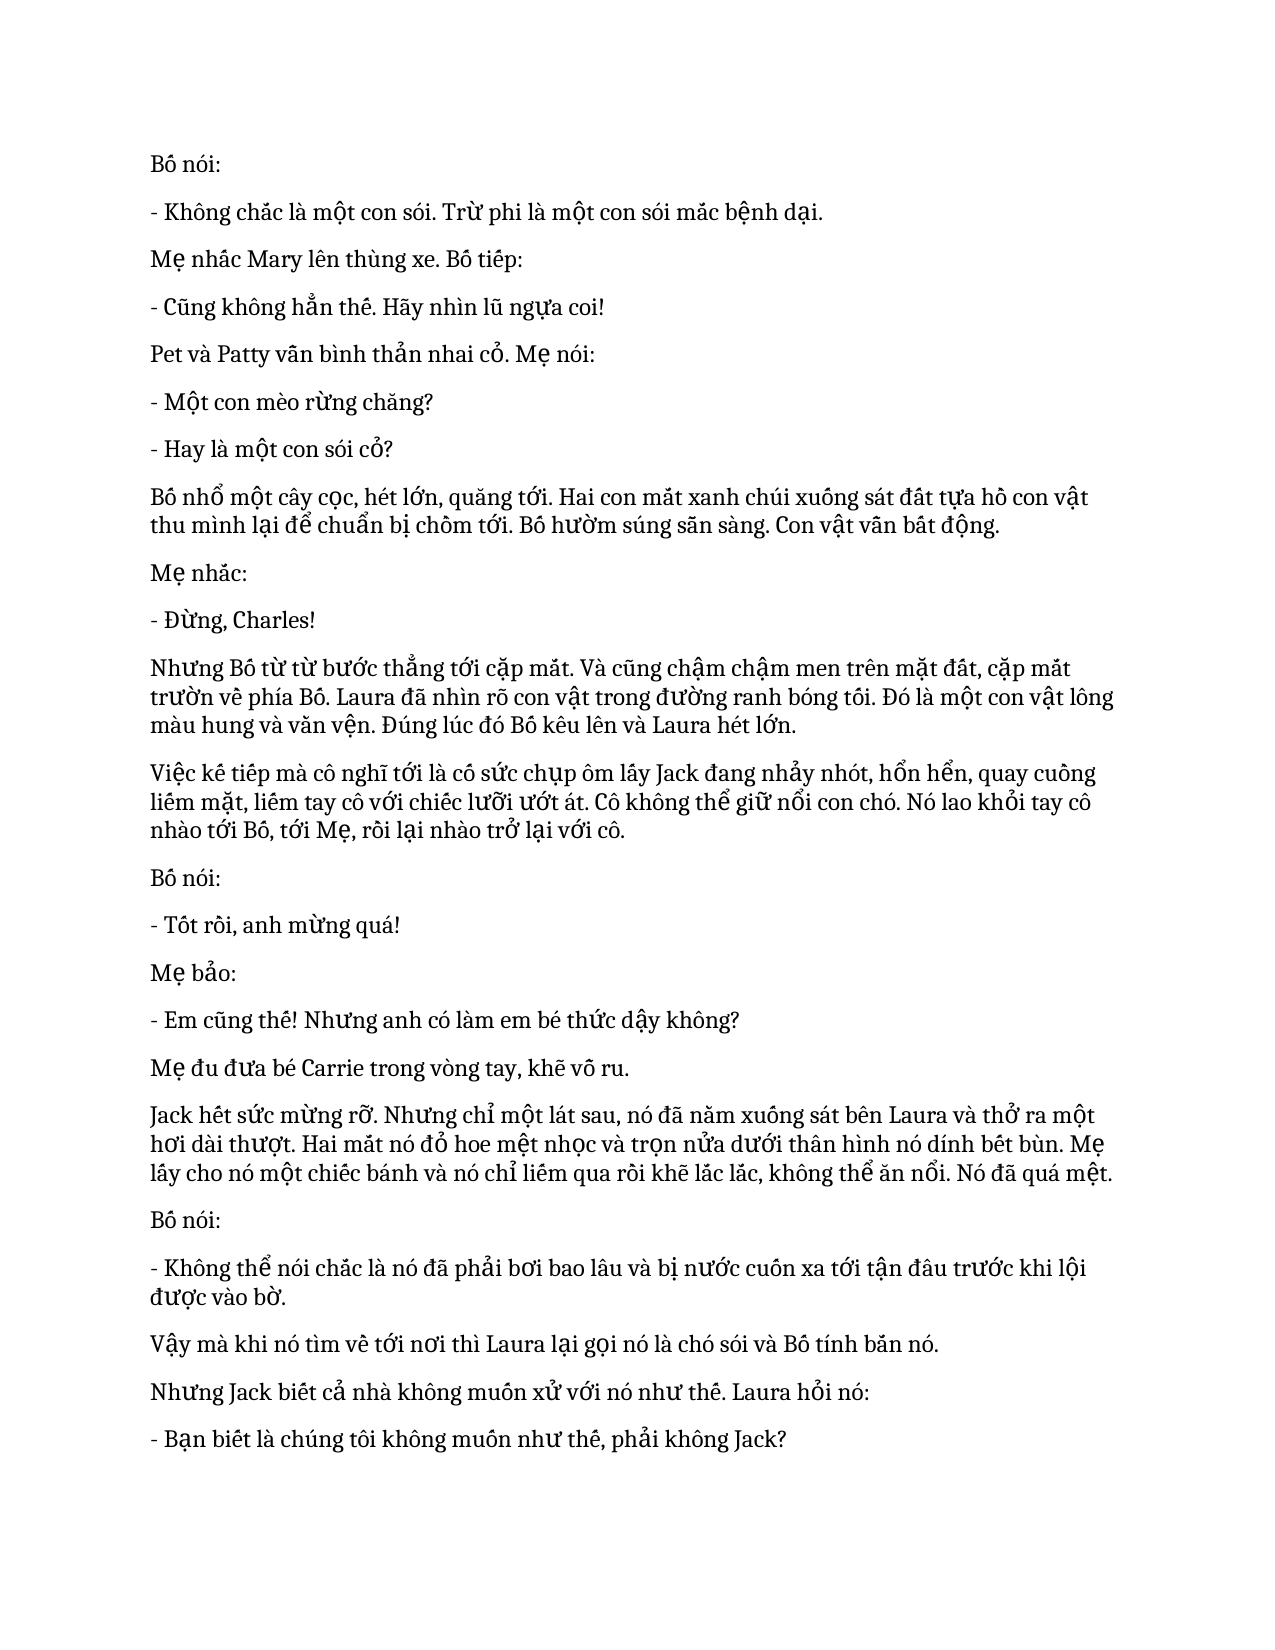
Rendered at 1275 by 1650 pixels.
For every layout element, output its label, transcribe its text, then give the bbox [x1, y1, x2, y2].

text Vậy mà khi nó tìm về tới nơi thì Laura lại gọi nó là chó sói và Bố tính bắn nó. [150, 1330, 1125, 1359]
text - Một con mèo rừng chăng? [150, 387, 1125, 416]
text Việc kế tiếp mà cô nghĩ tới là cố sức chụp ôm lấy Jack đang nhảy nhót, hổn hển, quay cuồng liếm mặt, liếm tay cô với chiếc lưỡi ướt át. Cô không thể giữ nổi con chó. Nó lao khỏi tay cô nhào tới Bố, tới Mẹ, rồi lại nhào trở lại với cô. [150, 759, 1125, 845]
text Mẹ nhắc: [150, 559, 1125, 587]
text - Không thể nói chắc là nó đã phải bơi bao lâu và bị nước cuốn xa tới tận đâu trước khi lội được vào bờ. [150, 1254, 1125, 1311]
text - Em cũng thế! Nhưng anh có làm em bé thức dậy không? [150, 1006, 1125, 1035]
text Nhưng Jack biết cả nhà không muốn xử với nó như thế. Laura hỏi nó: [150, 1377, 1125, 1406]
text Nhưng Bố từ từ bước thẳng tới cặp mắt. Và cũng chậm chậm men trên mặt đất, cặp mắt trườn về phía Bố. Laura đã nhìn rõ con vật trong đường ranh bóng tối. Đó là một con vật lông màu hung và vằn vện. Đúng lúc đó Bố kêu lên và Laura hét lớn. [150, 654, 1125, 740]
text - Hay là một con sói cỏ? [150, 435, 1125, 464]
text Jack hết sức mừng rỡ. Nhưng chỉ một lát sau, nó đã nằm xuống sát bên Laura và thở ra một hơi dài thượt. Hai mắt nó đỏ hoe mệt nhọc và trọn nửa dưới thân hình nó dính bết bùn. Mẹ lấy cho nó một chiếc bánh và nó chỉ liếm qua rồi khẽ lắc lắc, không thể ăn nổi. Nó đã quá mệt. [150, 1101, 1125, 1187]
text Bố nói: [150, 1206, 1125, 1235]
text Mẹ nhấc Mary lên thùng xe. Bố tiếp: [150, 245, 1125, 274]
text Pet và Patty vẫn bình thản nhai cỏ. Mẹ nói: [150, 340, 1125, 369]
text - Không chắc là một con sói. Trừ phi là một con sói mắc bệnh dại. [150, 197, 1125, 226]
text Mẹ bảo: [150, 959, 1125, 987]
text Bố nói: [150, 864, 1125, 892]
text Mẹ đu đưa bé Carrie trong vòng tay, khẽ vỗ ru. [150, 1054, 1125, 1082]
text Bố nhổ một cây cọc, hét lớn, quăng tới. Hai con mắt xanh chúi xuống sát đất tựa hồ con vật thu mình lại để chuẩn bị chồm tới. Bố hườm súng sẵn sàng. Con vật vẫn bất động. [150, 482, 1125, 540]
text - Đừng, Charles! [150, 606, 1125, 635]
text - Tốt rồi, anh mừng quá! [150, 911, 1125, 940]
text - Bạn biết là chúng tôi không muốn như thế, phải không Jack? [150, 1425, 1125, 1454]
text - Cũng không hẳn thế. Hãy nhìn lũ ngựa coi! [150, 292, 1125, 321]
text Bố nói: [150, 150, 1125, 179]
